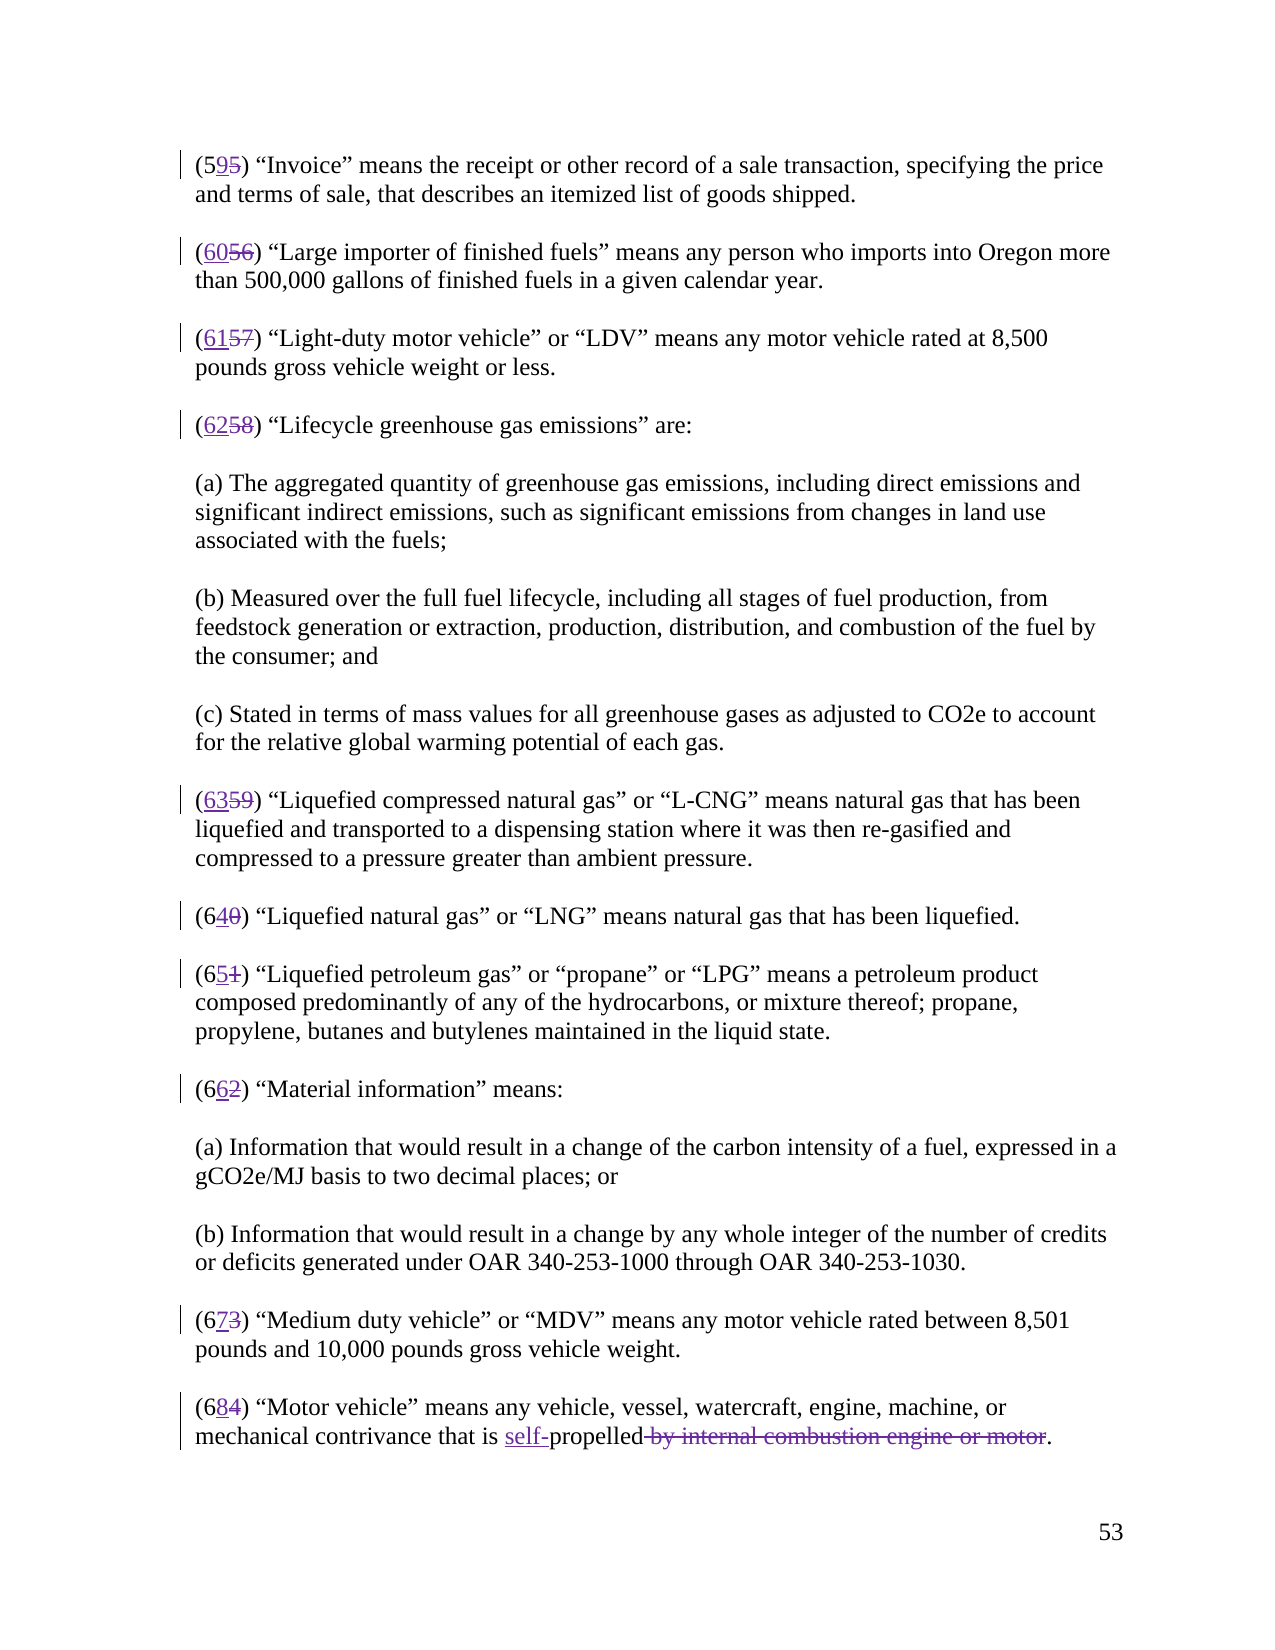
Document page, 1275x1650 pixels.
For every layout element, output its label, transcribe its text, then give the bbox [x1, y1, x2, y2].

text (a) The aggregated quantity of greenhouse gas emissions, including direct emissions and significant indirect emissions, such as significant emissions from changes in land use associated with the fuels; [195, 468, 1125, 554]
text (b) Measured over the full fuel lifecycle, including all stages of fuel production, from feedstock generation or extraction, production, distribution, and combustion of the fuel by the consumer; and [195, 583, 1125, 669]
text () “Liquefied compressed natural gas” or “L-CNG” means natural gas that has been liquefied and transported to a dispensing station where it was then re-gasified and compressed to a pressure greater than ambient pressure. [195, 785, 1125, 872]
text () “Lifecycle greenhouse gas emissions” are: [195, 410, 1125, 439]
text (6) “Medium duty vehicle” or “MDV” means any motor vehicle rated between 8,501 pounds and 10,000 pounds gross vehicle weight. [195, 1305, 1125, 1363]
text (6) “Liquefied petroleum gas” or “propane” or “LPG” means a petroleum product composed predominantly of any of the hydrocarbons, or mixture thereof; propane, propylene, butanes and butylenes maintained in the liquid state. [195, 959, 1125, 1045]
text () “Light-duty motor vehicle” or “LDV” means any motor vehicle rated at 8,500 pounds gross vehicle weight or less. [195, 323, 1125, 381]
text (5) “Invoice” means the receipt or other record of a sale transaction, specifying the price and terms of sale, that describes an itemized list of goods shipped. [195, 150, 1125, 207]
text (6) “Motor vehicle” means any vehicle, vessel, watercraft, engine, machine, or mechanical contrivance that is propelled. [195, 1392, 1125, 1449]
text (c) Stated in terms of mass values for all greenhouse gases as adjusted to CO2e to account for the relative global warming potential of each gas. [195, 699, 1125, 756]
text () “Large importer of finished fuels” means any person who imports into Oregon more than 500,000 gallons of finished fuels in a given calendar year. [195, 237, 1125, 294]
text (b) Information that would result in a change by any whole integer of the number of credits or deficits generated under OAR 340-253-1000 through OAR 340-253-1030. [195, 1219, 1125, 1276]
text (6) “Material information” means: [195, 1074, 1125, 1103]
text (6) “Liquefied natural gas” or “LNG” means natural gas that has been liquefied. [195, 901, 1125, 929]
text (a) Information that would result in a change of the carbon intensity of a fuel, expressed in a gCO2e/MJ basis to two decimal places; or [195, 1132, 1125, 1189]
